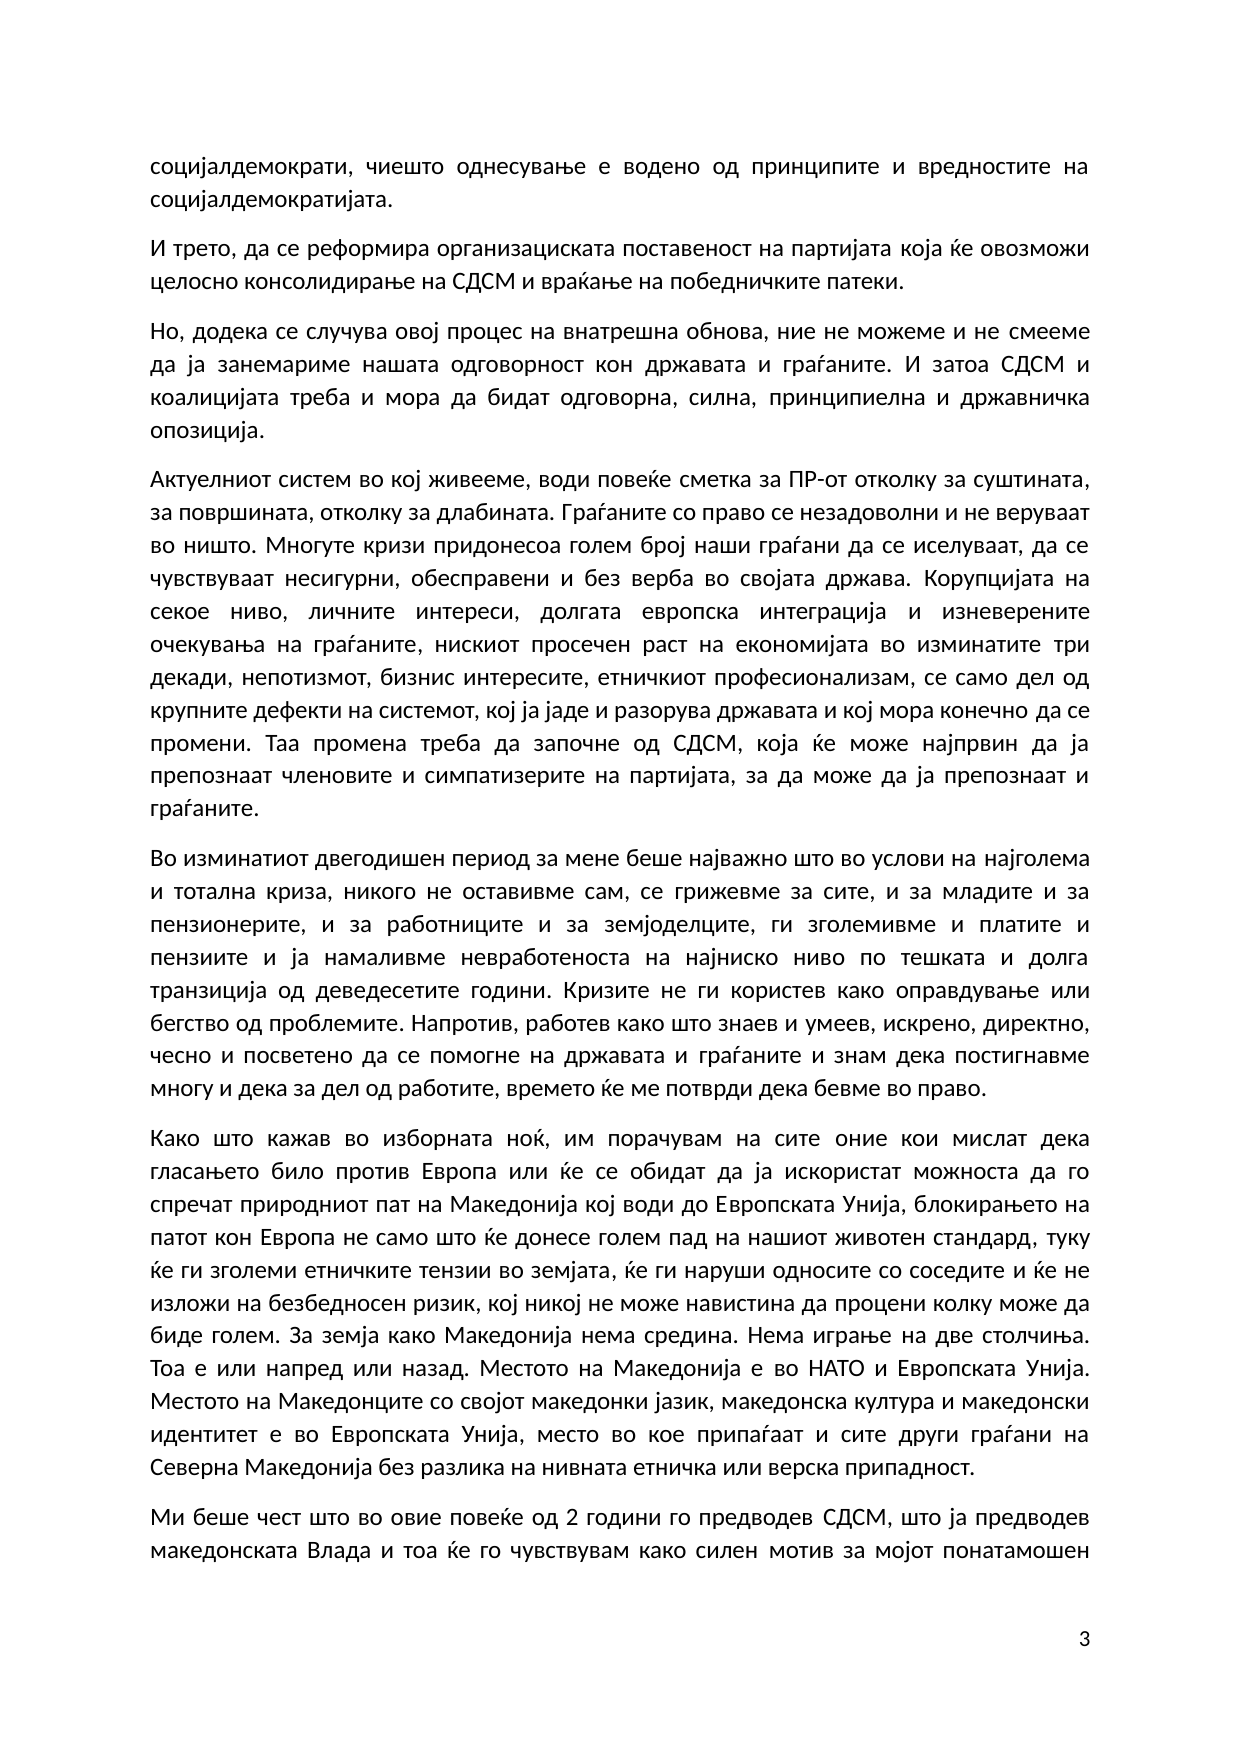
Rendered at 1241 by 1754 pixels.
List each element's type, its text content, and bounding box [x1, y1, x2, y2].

text Во изминатиот двегодишен период за мене беше најважно што во услови на најголема и тотална криза, никого не оставивме сам, се грижевме за сите, и за младите и за пензионерите, и за работниците и за земјоделците, ги зголемивме и платите и пензиите и ја намаливме невработеноста на најниско ниво по тешката и долга транзиција од деведесетите години. Кризите не ги користев како оправдување или бегство од проблемите. Напротив, работев како што знаев и умеев, искрено, директно, чесно и посветено да се помогне на државата и граѓаните и знам дека постигнавме многу и дека за дел од работите, времето ќе ме потврди дека бевме во право. [150, 842, 1090, 1103]
text И трето, да се реформира организациската поставеност на партијата која ќе овозможи целосно консолидирање на СДСМ и враќање на победничките патеки. [150, 232, 1090, 296]
text Но, додека се случува овој процес на внатрешна обнова, ние не можеме и не смееме да ја занемариме нашата одговорност кон државата и граѓаните. И затоа СДСМ и коалицијата треба и мора да бидат одговорна, силна, принципиелна и државничка опозиција. [150, 315, 1090, 444]
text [150, 1501, 1090, 1564]
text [150, 150, 1090, 213]
text Актуелниот систем во кој живееме, води повеќе сметка за ПР-от отколку за суштината, за површината, отколку за длабината. Граѓаните со право се незадоволни и не веруваат во ништо. Многуте кризи придонесоа голем број наши граѓани да се иселуваат, да се чувствуваат несигурни, обесправени и без верба во својата држава. Корупцијата на секое ниво, личните интереси, долгата европска интеграција и изневерените очекувања на граѓаните, нискиот просечен раст на економијата во изминатите три декади, непотизмот, бизнис интересите, етничкиот професионализам, се само дел од крупните дефекти на системот, кој ја јаде и разорува државата и кој мора конечно да се промени. Таа промена треба да започне од СДСМ, која ќе може најпрвин да ја препознаат членовите и симпатизерите на партијата, за да може да ја препознаат и граѓаните. [150, 463, 1090, 823]
text Како што кажав во изборната ноќ, им порачувам на сите оние кои мислат дека гласањето било против Европа или ќе се обидат да ја искористат можноста да го спречат природниот пат на Македонија кој води до Европската Унија, блокирањето на патот кон Европа не само што ќе донесе голем пад на нашиот животен стандард, туку ќе ги зголеми етничките тензии во земјата, ќе ги наруши односите со соседите и ќе не изложи на безбедносен ризик, кој никој не може навистина да процени колку може да биде голем. За земја како Македонија нема средина. Нема играње на две столчиња. Тоа е или напред или назад. Местото на Македонија е во НАТО и Европската Унија. Местото на Македонците со својот македонки јазик, македонска култура и македонски идентитет е во Европската Унија, место во кое припаѓаат и сите други граѓани на Северна Македонија без разлика на нивната етничка или верска припадност. [150, 1122, 1090, 1482]
